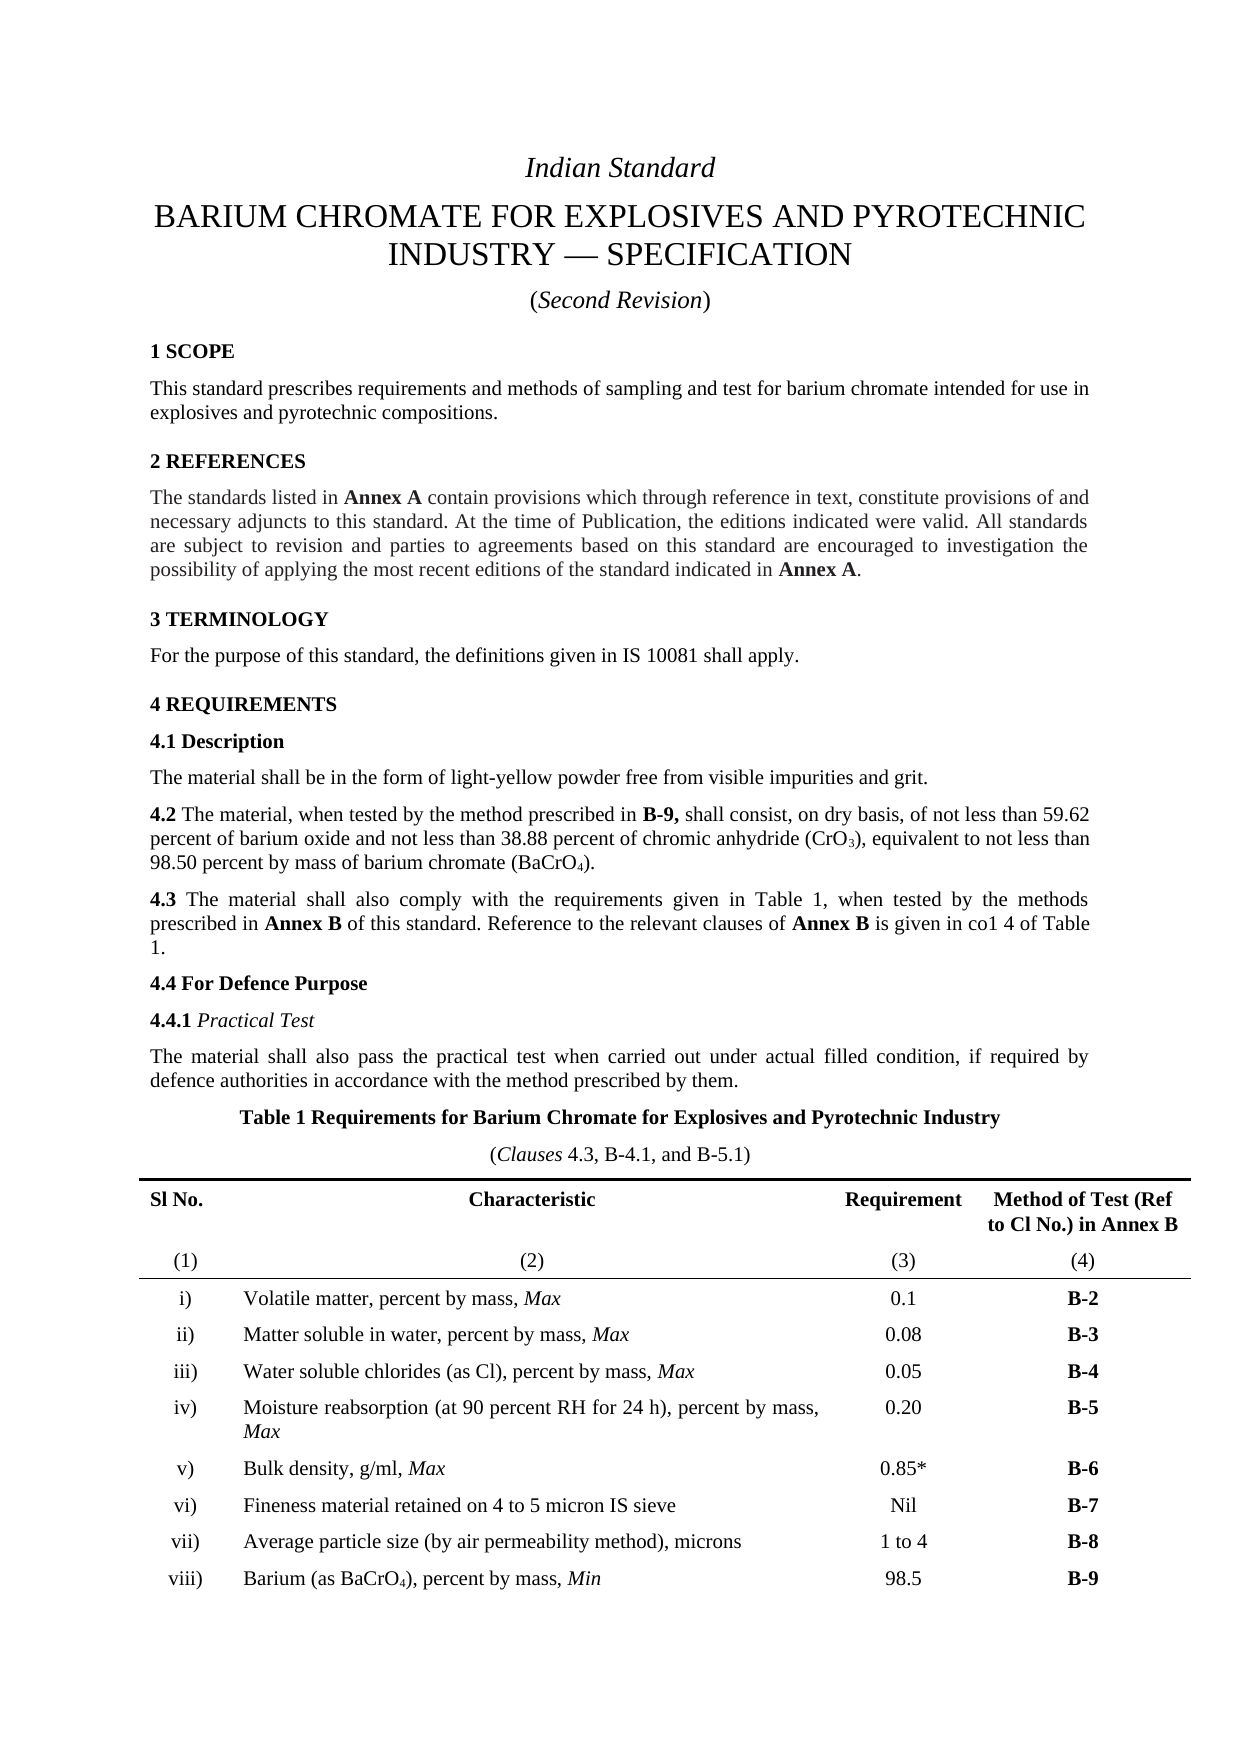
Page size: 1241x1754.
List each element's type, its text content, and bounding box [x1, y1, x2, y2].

table_cell i) [139, 1279, 232, 1316]
table_cell Barium (as BaCrO4), percent by mass, Min [232, 1559, 832, 1596]
table_cell B-2 [975, 1279, 1191, 1316]
text 4.2 The material, when tested by the method prescribed in B-9, shall consist, on dry basis, of not less than 59.62 percent of barium oxide and not less than 38.88 percent of chromic anhydride (CrO3), equivalent to not less than 98.50 percent by mass of barium chromate (BaCrO4). [150, 802, 1090, 874]
text BARIUM CHROMATE FOR EXPLOSIVES AND PYROTECHNIC INDUSTRY — SPECIFICATION [150, 196, 1090, 273]
text (Clauses 4.3, B-4.1, and B-5.1) [150, 1141, 1090, 1166]
text This standard prescribes requirements and methods of sampling and test for barium chromate intended for use in explosives and pyrotechnic compositions. [150, 376, 1090, 424]
text The material shall also pass the practical test when carried out under actual filled condition, if required by defence authorities in accordance with the method prescribed by them. [150, 1044, 1090, 1092]
table_cell Nil [832, 1486, 975, 1523]
text 4.4.1 Practical Test [150, 1008, 1090, 1032]
table_header Sl No. [139, 1181, 232, 1242]
table_cell 98.5 [832, 1559, 975, 1596]
text 1 SCOPE [150, 339, 1090, 363]
text 4.4 For Defence Purpose [150, 971, 1090, 995]
text The standards listed in Annex A contain provisions which through reference in text, constitute provisions of and necessary adjuncts to this standard. At the time of Publication, the editions indicated were valid. All standards are subject to revision and parties to agreements based on this standard are encouraged to investigation the possibility of applying the most recent editions of the standard indicated in Annex A. [150, 485, 1090, 581]
table_cell 0.08 [832, 1316, 975, 1352]
table_cell 1 to 4 [832, 1523, 975, 1559]
table_header Characteristic [232, 1181, 832, 1242]
table_header Requirement [832, 1181, 975, 1242]
table_cell iv) [139, 1389, 232, 1450]
table_cell Bulk density, g/ml, Max [232, 1450, 832, 1486]
table_cell 0.20 [832, 1389, 975, 1450]
text 3 TERMINOLOGY [150, 606, 1090, 631]
text Table 1 Requirements for Barium Chromate for Explosives and Pyrotechnic Industry [150, 1105, 1090, 1129]
table_cell (1) [139, 1242, 232, 1278]
table_cell B-9 [975, 1559, 1191, 1596]
table_cell vi) [139, 1486, 232, 1523]
text For the purpose of this standard, the definitions given in IS 10081 shall apply. [150, 643, 1090, 667]
text 4.3 The material shall also comply with the requirements given in Table 1, when tested by the methods prescribed in Annex B of this standard. Reference to the relevant clauses of Annex B is given in co1 4 of Table 1. [150, 886, 1090, 959]
table_cell B-6 [975, 1450, 1191, 1486]
table_cell B-4 [975, 1353, 1191, 1389]
table_cell iii) [139, 1353, 232, 1389]
text The material shall be in the form of light-yellow powder free from visible impurities and grit. [150, 765, 1090, 789]
table_cell Fineness material retained on 4 to 5 micron IS sieve [232, 1486, 832, 1523]
table_cell 0.1 [832, 1279, 975, 1316]
text 2 REFERENCES [150, 449, 1090, 473]
table_cell 0.85* [832, 1450, 975, 1486]
text (Second Revision) [150, 285, 1090, 314]
table_cell (4) [975, 1242, 1191, 1278]
table_cell v) [139, 1450, 232, 1486]
table_cell B-5 [975, 1389, 1191, 1450]
table_cell Water soluble chlorides (as Cl), percent by mass, Max [232, 1353, 832, 1389]
table_cell (2) [232, 1242, 832, 1278]
table_cell B-3 [975, 1316, 1191, 1352]
table_cell Volatile matter, percent by mass, Max [232, 1279, 832, 1316]
table_cell 0.05 [832, 1353, 975, 1389]
table_cell B-8 [975, 1523, 1191, 1559]
table_cell vii) [139, 1523, 232, 1559]
table_cell Moisture reabsorption (at 90 percent RH for 24 h), percent by mass, Max [232, 1389, 832, 1450]
table_header Method of Test (Ref to Cl No.) in Annex B [975, 1181, 1191, 1242]
text 4 REQUIREMENTS [150, 692, 1090, 716]
table_cell B-7 [975, 1486, 1191, 1523]
text Indian Standard [150, 150, 1090, 183]
table_cell Matter soluble in water, percent by mass, Max [232, 1316, 832, 1352]
table_cell Average particle size (by air permeability method), microns [232, 1523, 832, 1559]
table_cell ii) [139, 1316, 232, 1352]
text 4.1 Description [150, 729, 1090, 753]
table_cell (3) [832, 1242, 975, 1278]
table_cell viii) [139, 1559, 232, 1596]
